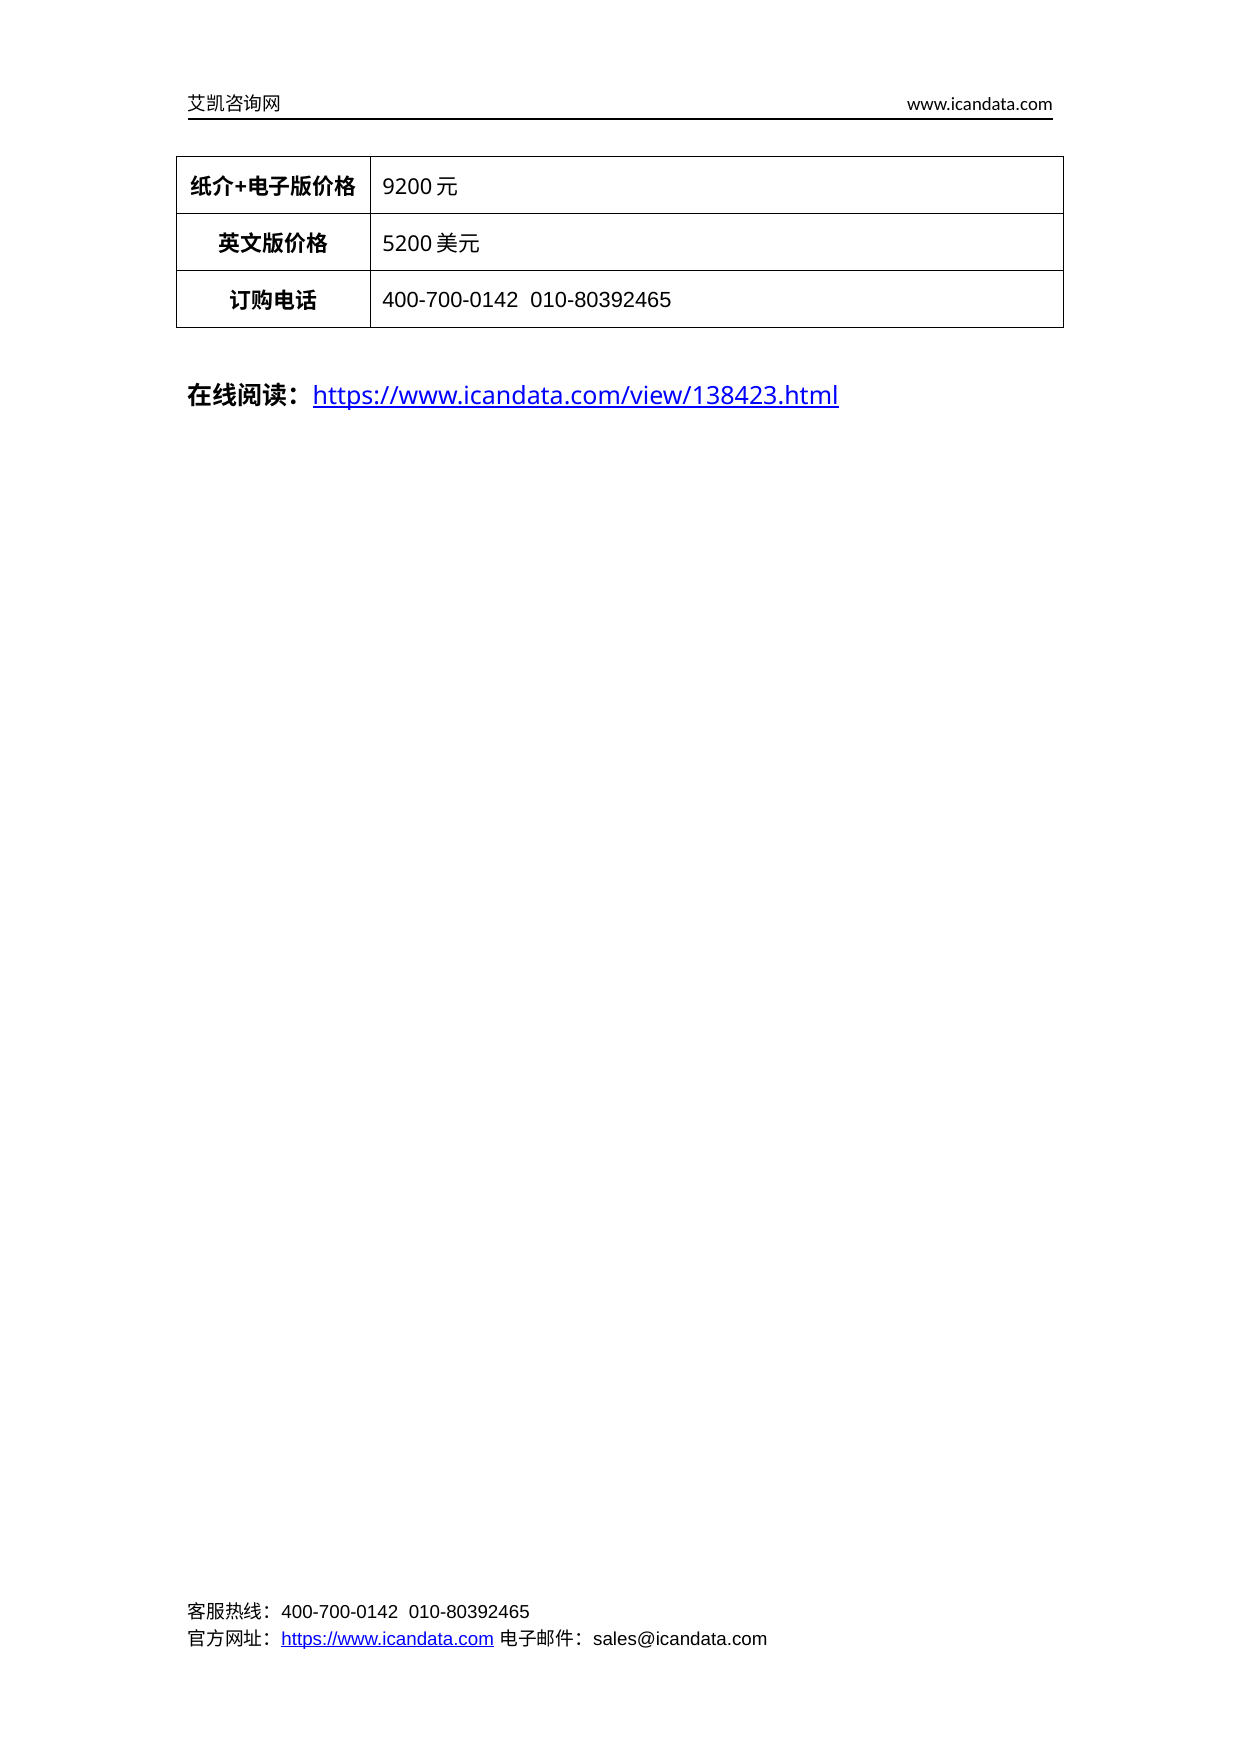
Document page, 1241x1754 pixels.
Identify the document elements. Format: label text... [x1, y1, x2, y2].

table_cell 订购电话 [177, 271, 370, 327]
table_cell 5200美元 [371, 214, 1063, 270]
text 在线阅读：https://www.icandata.com/view/138423.html [187, 361, 1053, 426]
table_cell 纸介+电子版价格 [177, 157, 370, 213]
table_cell 英文版价格 [177, 214, 370, 270]
table_cell 400-700-0142 010-80392465 [371, 271, 1063, 327]
table_cell 9200元 [371, 157, 1063, 213]
